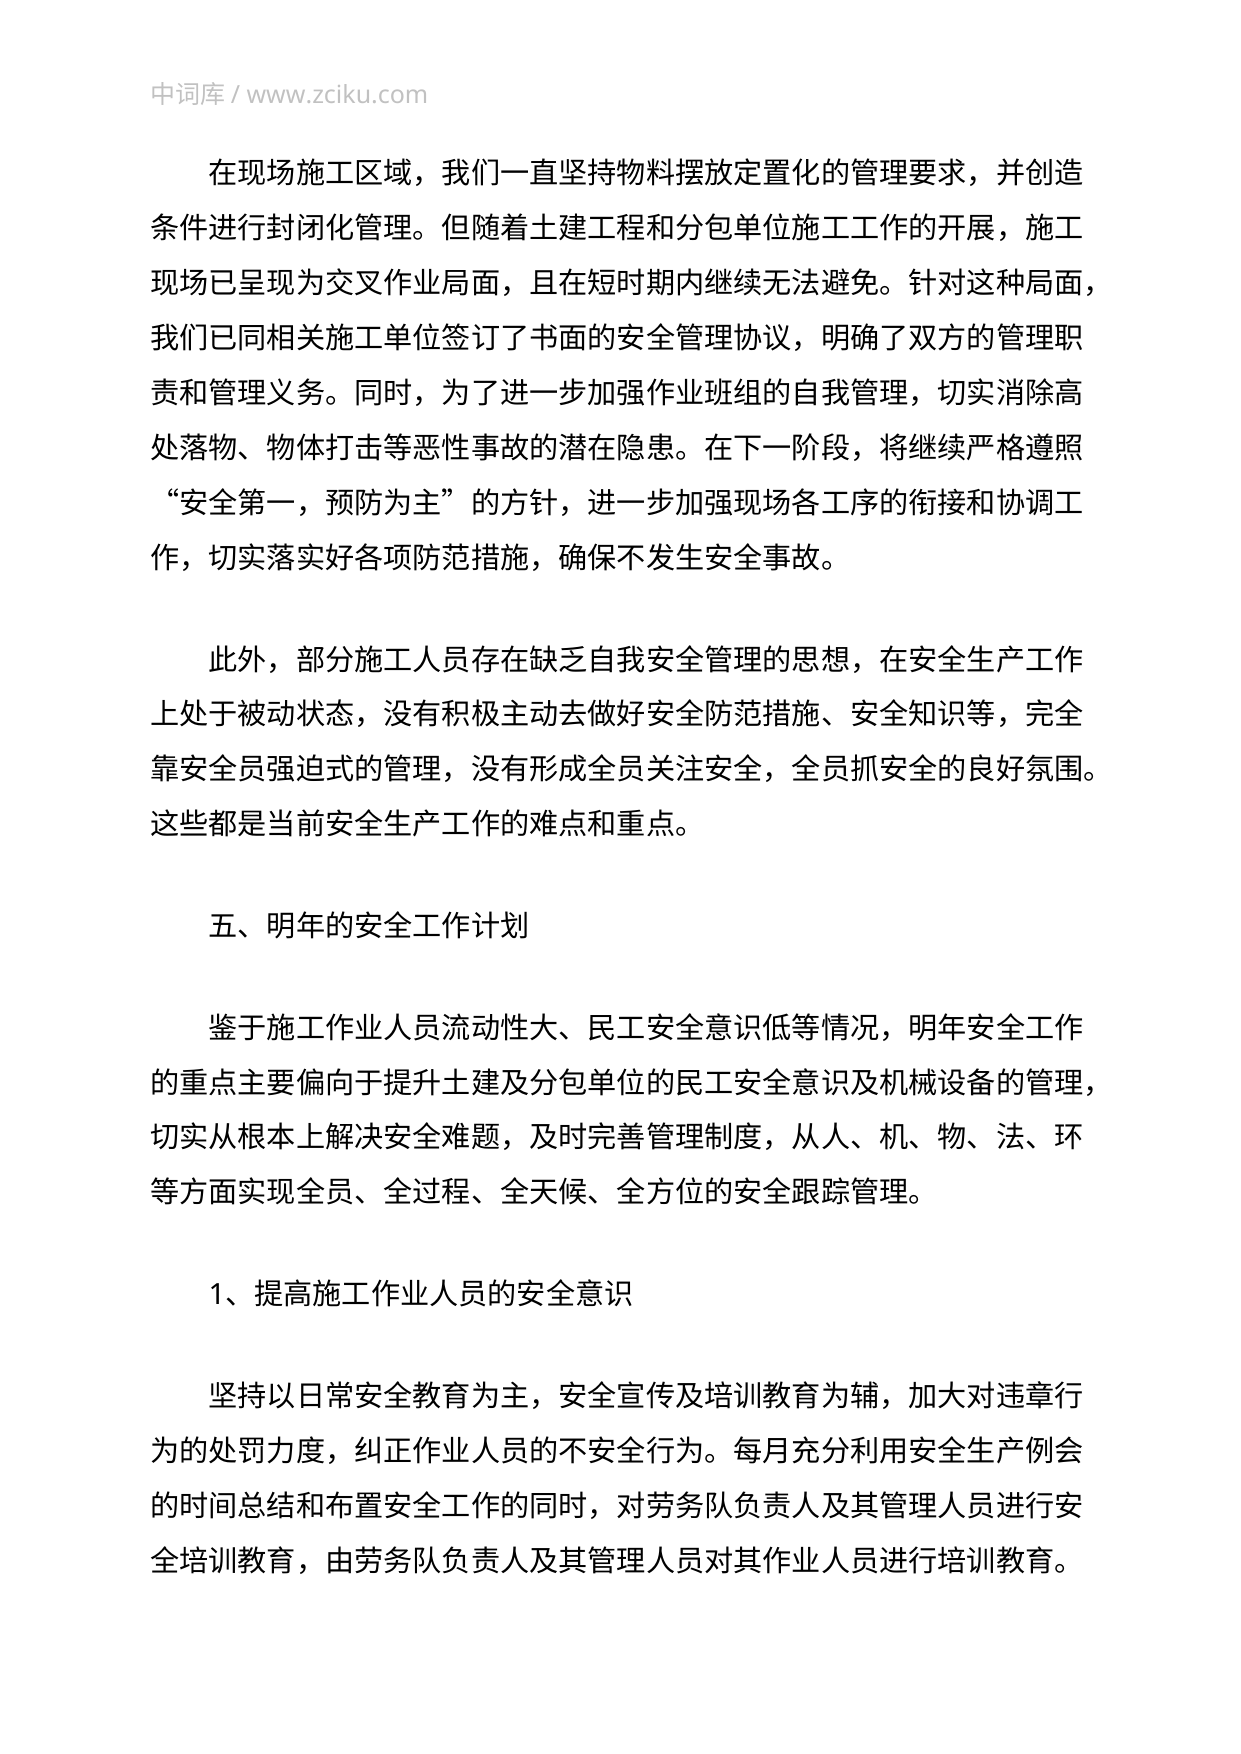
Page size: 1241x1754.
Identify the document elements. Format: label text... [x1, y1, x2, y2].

text 鉴于施工作业人员流动性大、民工安全意识低等情况，明年安全工作的重点主要偏向于提升土建及分包单位的民工安全意识及机械设备的管理，切实从根本上解决安全难题，及时完善管理制度，从人、机、物、法、环等方面实现全员、全过程、全天候、全方位的安全跟踪管理。 [150, 1004, 1090, 1211]
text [150, 1373, 1090, 1580]
text 五、明年的安全工作计划 [150, 902, 1090, 945]
text 1、提高施工作业人员的安全意识 [150, 1271, 1090, 1313]
text 此外，部分施工人员存在缺乏自我安全管理的思想，在安全生产工作上处于被动状态，没有积极主动去做好安全防范措施、安全知识等，完全靠安全员强迫式的管理，没有形成全员关注安全，全员抓安全的良好氛围。这些都是当前安全生产工作的难点和重点。 [150, 636, 1090, 843]
text 在现场施工区域，我们一直坚持物料摆放定置化的管理要求，并创造条件进行封闭化管理。但随着土建工程和分包单位施工工作的开展，施工现场已呈现为交叉作业局面，且在短时期内继续无法避免。针对这种局面，我们已同相关施工单位签订了书面的安全管理协议，明确了双方的管理职责和管理义务。同时，为了进一步加强作业班组的自我管理，切实消除高处落物、物体打击等恶性事故的潜在隐患。在下一阶段，将继续严格遵照“安全第一，预防为主”的方针，进一步加强现场各工序的衔接和协调工作，切实落实好各项防范措施，确保不发生安全事故。 [150, 150, 1090, 577]
